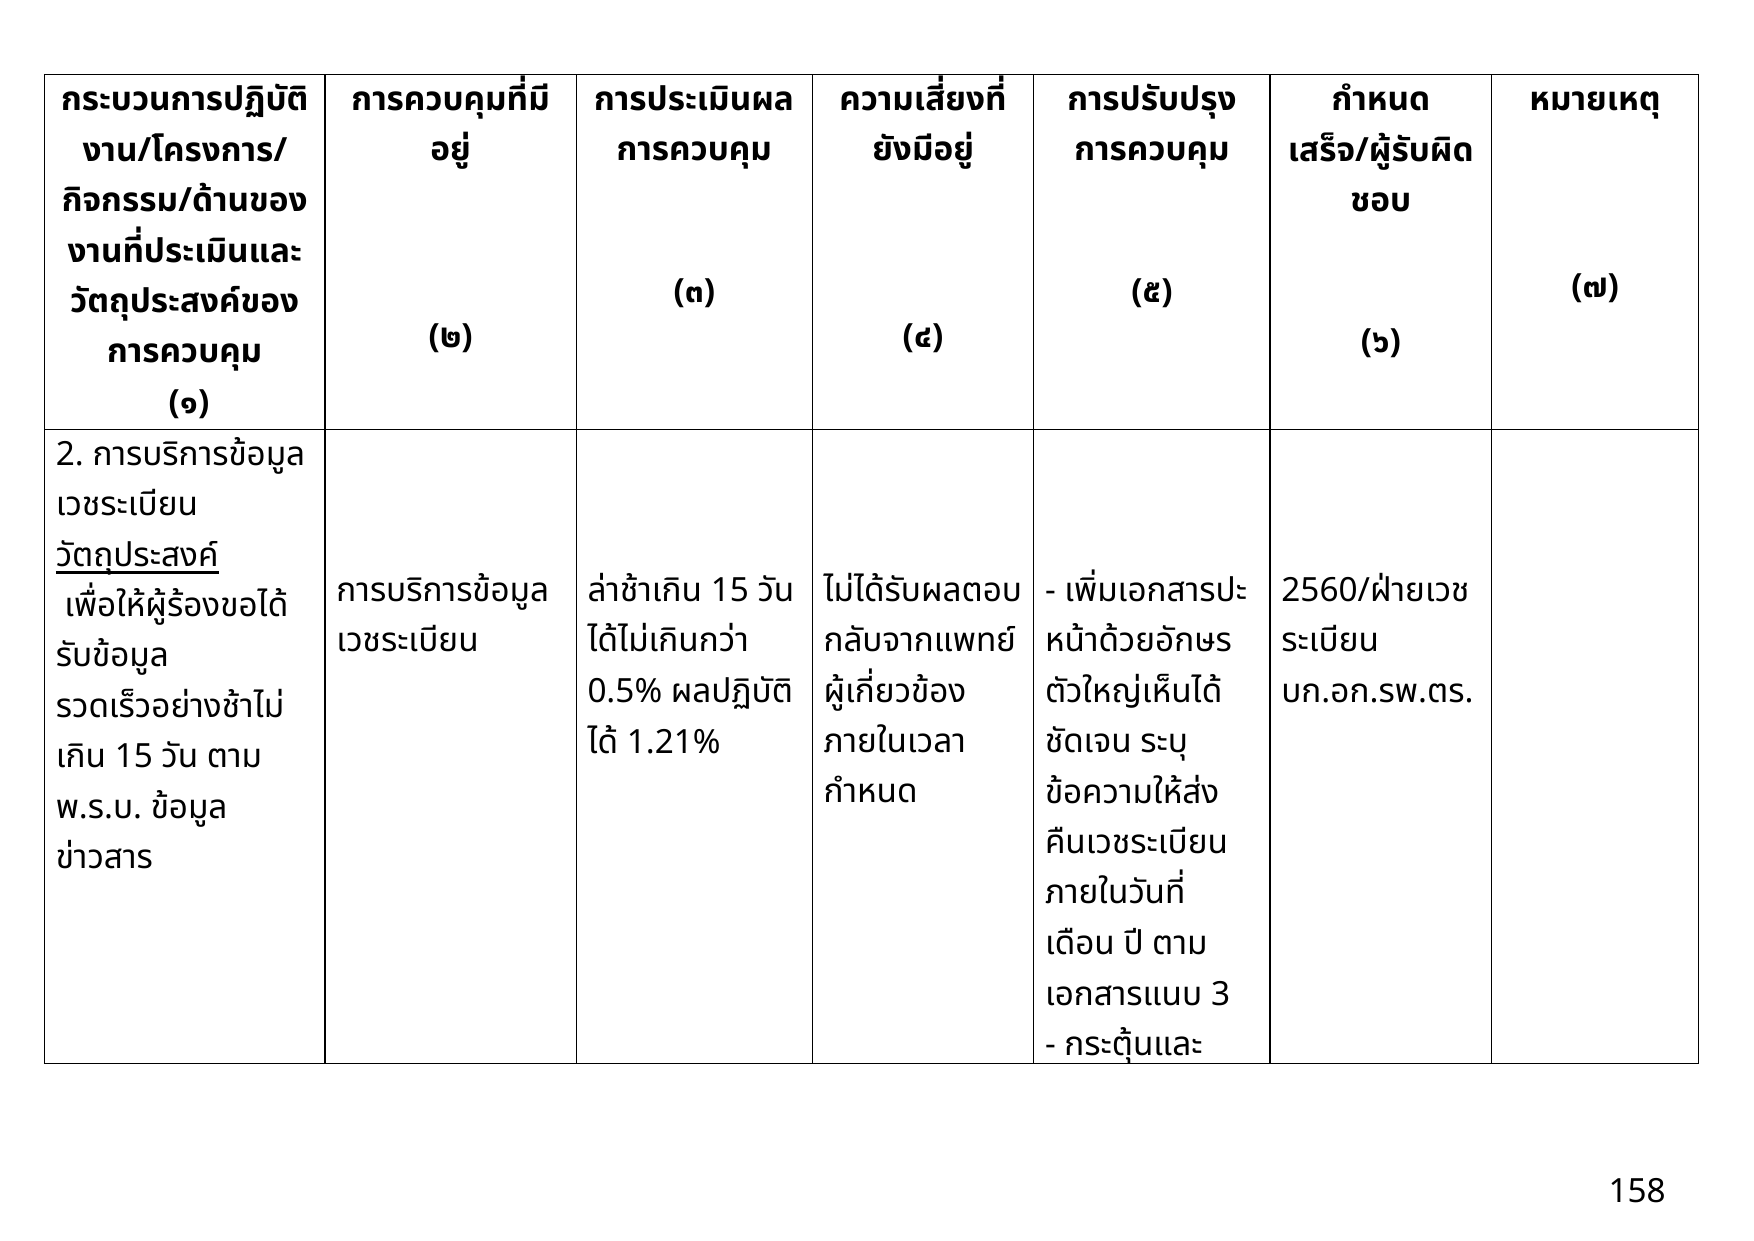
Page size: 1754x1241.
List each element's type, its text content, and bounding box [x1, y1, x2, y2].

table_header การควบคุมที่มีอยู่ (๒) [326, 75, 576, 428]
table_header กำหนดเสร็จ/ผู้รับผิดชอบ (๖) [1271, 75, 1491, 428]
table_cell [1492, 430, 1698, 1063]
table_cell ล่าช้าเกิน 15 วันได้ไม่เกินกว่า 0.5% ผลปฏิบัติได้ 1.21% [577, 430, 812, 1063]
table_header การปรับปรุงการควบคุม (๕) [1034, 75, 1269, 428]
table_cell การบริการข้อมูลเวชระเบียน [326, 430, 576, 1063]
table_header ความเสี่ยงที่ยังมีอยู่ (๔) [813, 75, 1033, 428]
table_header กระบวนการปฏิบัติงาน/โครงการ/กิจกรรม/ด้านของงานที่ประเมินและวัตถุประสงค์ของการควบคุม (๑) [45, 75, 324, 428]
table_cell 2. การบริการข้อมูลเวชระเบียน วัตถุประสงค์ เพื่อให้ผู้ร้องขอได้รับข้อมูล รวดเร็วอย่างช้าไม่เกิน 15 วัน ตาม พ.ร.บ. ข้อมูลข่าวสาร [45, 430, 324, 1063]
table_cell - เพิ่มเอกสารปะหน้าด้วยอักษรตัวใหญ่เห็นได้ชัดเจน ระบุข้อความให้ส่งคืนเวชระเบียนภายในวันที่ เดือน ปี ตามเอกสารแนบ 3 - กระตุ้นและติดตามเรื่องเมื่อครบ 3 วัน ยังไม่ได้รับคืนโดยโทรศัพท์ติดตามเรื่อง - ทำหนังสือติดตามเมื่อครบกำหนด 7 วัน ทำการ [1034, 430, 1269, 1063]
table_cell ไม่ได้รับผลตอบกลับจากแพทย์ผู้เกี่ยวข้องภายในเวลากำหนด [813, 430, 1033, 1063]
table_cell 2560/ฝ่ายเวชระเบียน บก.อก.รพ.ตร. [1271, 430, 1491, 1063]
table_header หมายเหตุ (๗) [1492, 75, 1698, 428]
table_header การประเมินผลการควบคุม (๓) [577, 75, 812, 428]
